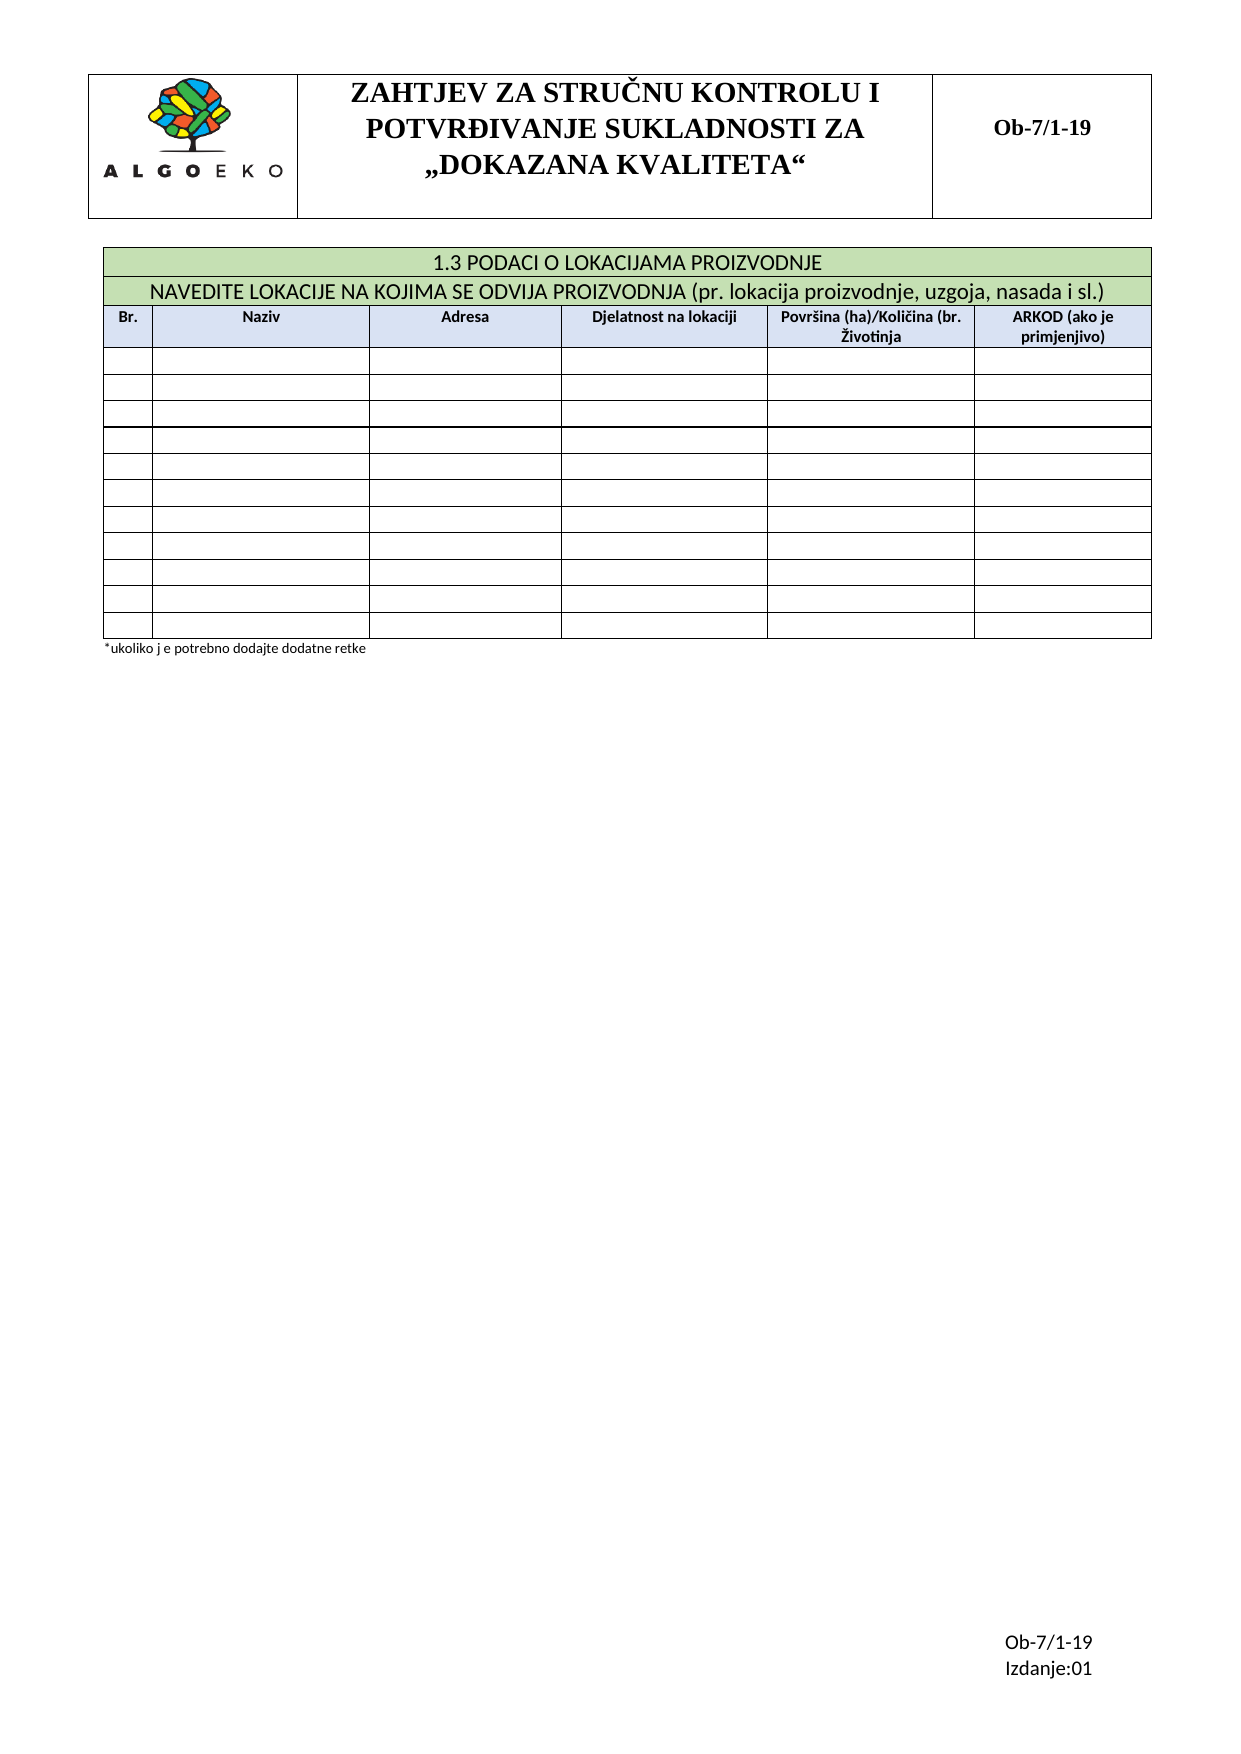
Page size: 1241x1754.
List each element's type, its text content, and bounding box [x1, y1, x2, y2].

table_cell [768, 454, 974, 479]
table_cell [153, 507, 369, 532]
table_cell [768, 560, 974, 585]
table_cell [975, 401, 1151, 426]
table_cell [153, 348, 369, 373]
table_cell [104, 428, 152, 453]
table_cell NAVEDITE LOKACIJE NA KOJIMA SE ODVIJA PROIZVODNJA (pr. lokacija proizvodnje, uzgoja, nasada i sl.) [104, 277, 1151, 305]
table_cell [104, 507, 152, 532]
table_cell [370, 401, 561, 426]
table_cell Br. [104, 306, 152, 347]
table_cell ARKOD (ako je primjenjivo) [975, 306, 1151, 347]
table_cell [975, 560, 1151, 585]
table_cell [104, 401, 152, 426]
table_cell [562, 613, 767, 638]
table_cell [104, 480, 152, 506]
table_cell [768, 480, 974, 506]
table_cell [370, 348, 561, 373]
table_cell [975, 613, 1151, 638]
table_cell [370, 428, 561, 453]
table_cell Naziv [153, 306, 369, 347]
table_cell [562, 507, 767, 532]
table_cell [370, 613, 561, 638]
table_cell [975, 533, 1151, 559]
table_cell [370, 454, 561, 479]
table_cell [104, 560, 152, 585]
table_cell [153, 613, 369, 638]
table_cell [370, 375, 561, 400]
table_cell [562, 480, 767, 506]
table_cell Djelatnost na lokaciji [562, 306, 767, 347]
table_cell [370, 560, 561, 585]
table_cell [153, 401, 369, 426]
table_cell [153, 375, 369, 400]
table_cell [104, 613, 152, 638]
table_cell [153, 428, 369, 453]
table_cell [768, 375, 974, 400]
table_cell [370, 480, 561, 506]
table_cell [370, 586, 561, 612]
table_cell [768, 533, 974, 559]
table_cell [768, 401, 974, 426]
table_cell [562, 401, 767, 426]
table_cell [153, 454, 369, 479]
table_cell [975, 375, 1151, 400]
table_cell [370, 507, 561, 532]
table_cell [768, 348, 974, 373]
table_cell [562, 428, 767, 453]
table_cell [768, 507, 974, 532]
table_cell Adresa [370, 306, 561, 347]
table_cell [975, 586, 1151, 612]
table_header 1.3 PODACI O LOKACIJAMA PROIZVODNJE [104, 248, 1151, 276]
table_cell [562, 560, 767, 585]
table_cell [153, 480, 369, 506]
text *ukoliko j e potrebno dodajte dodatne retke [103, 639, 1093, 657]
picture [101, 75, 285, 181]
table_cell [153, 586, 369, 612]
table_cell [768, 428, 974, 453]
table_cell [153, 533, 369, 559]
table_cell [768, 613, 974, 638]
table_cell [562, 348, 767, 373]
table_cell [975, 428, 1151, 453]
table_cell [153, 560, 369, 585]
table_cell [562, 375, 767, 400]
table_cell [975, 507, 1151, 532]
table_cell [104, 454, 152, 479]
table_cell Površina (ha)/Količina (br. Životinja [768, 306, 974, 347]
table_cell [104, 348, 152, 373]
table_cell [562, 454, 767, 479]
table_cell [975, 480, 1151, 506]
table_cell [104, 375, 152, 400]
table_cell [104, 586, 152, 612]
table_cell [975, 454, 1151, 479]
table_cell [975, 348, 1151, 373]
table_cell [562, 533, 767, 559]
table_cell [768, 586, 974, 612]
table_cell [562, 586, 767, 612]
table_cell [104, 533, 152, 559]
table_cell [370, 533, 561, 559]
